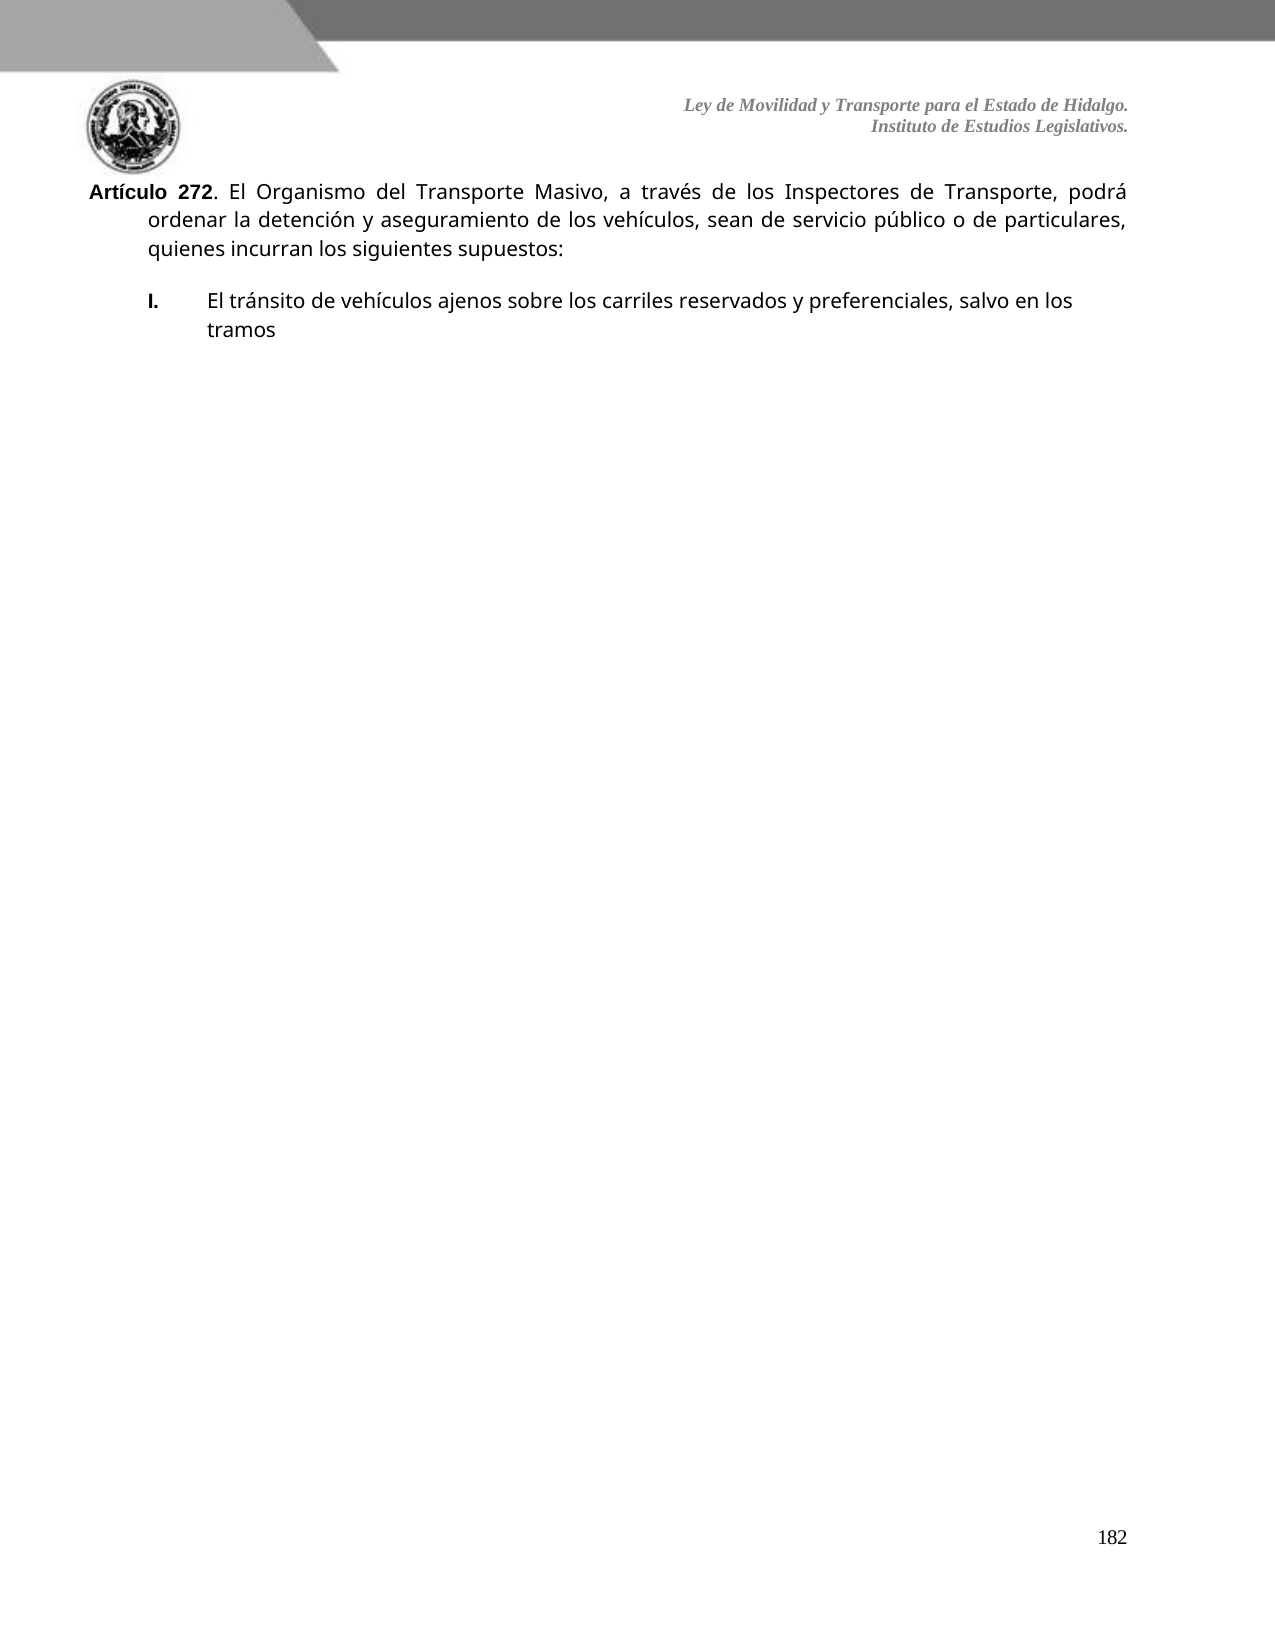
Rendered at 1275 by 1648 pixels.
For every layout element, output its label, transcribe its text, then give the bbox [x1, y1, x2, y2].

picture [0, 0, 1275, 176]
list El tránsito de vehículos ajenos sobre los carriles reservados y preferenciales, salvo en los tramos [148, 286, 1142, 343]
text Artículo 272. El Organismo del Transporte Masivo, a través de los Inspectores de Transporte, podrá ordenar la detención y aseguramiento de los vehículos, sean de servicio público o de particulares, quienes incurran los siguientes supuestos: [89, 177, 1128, 262]
